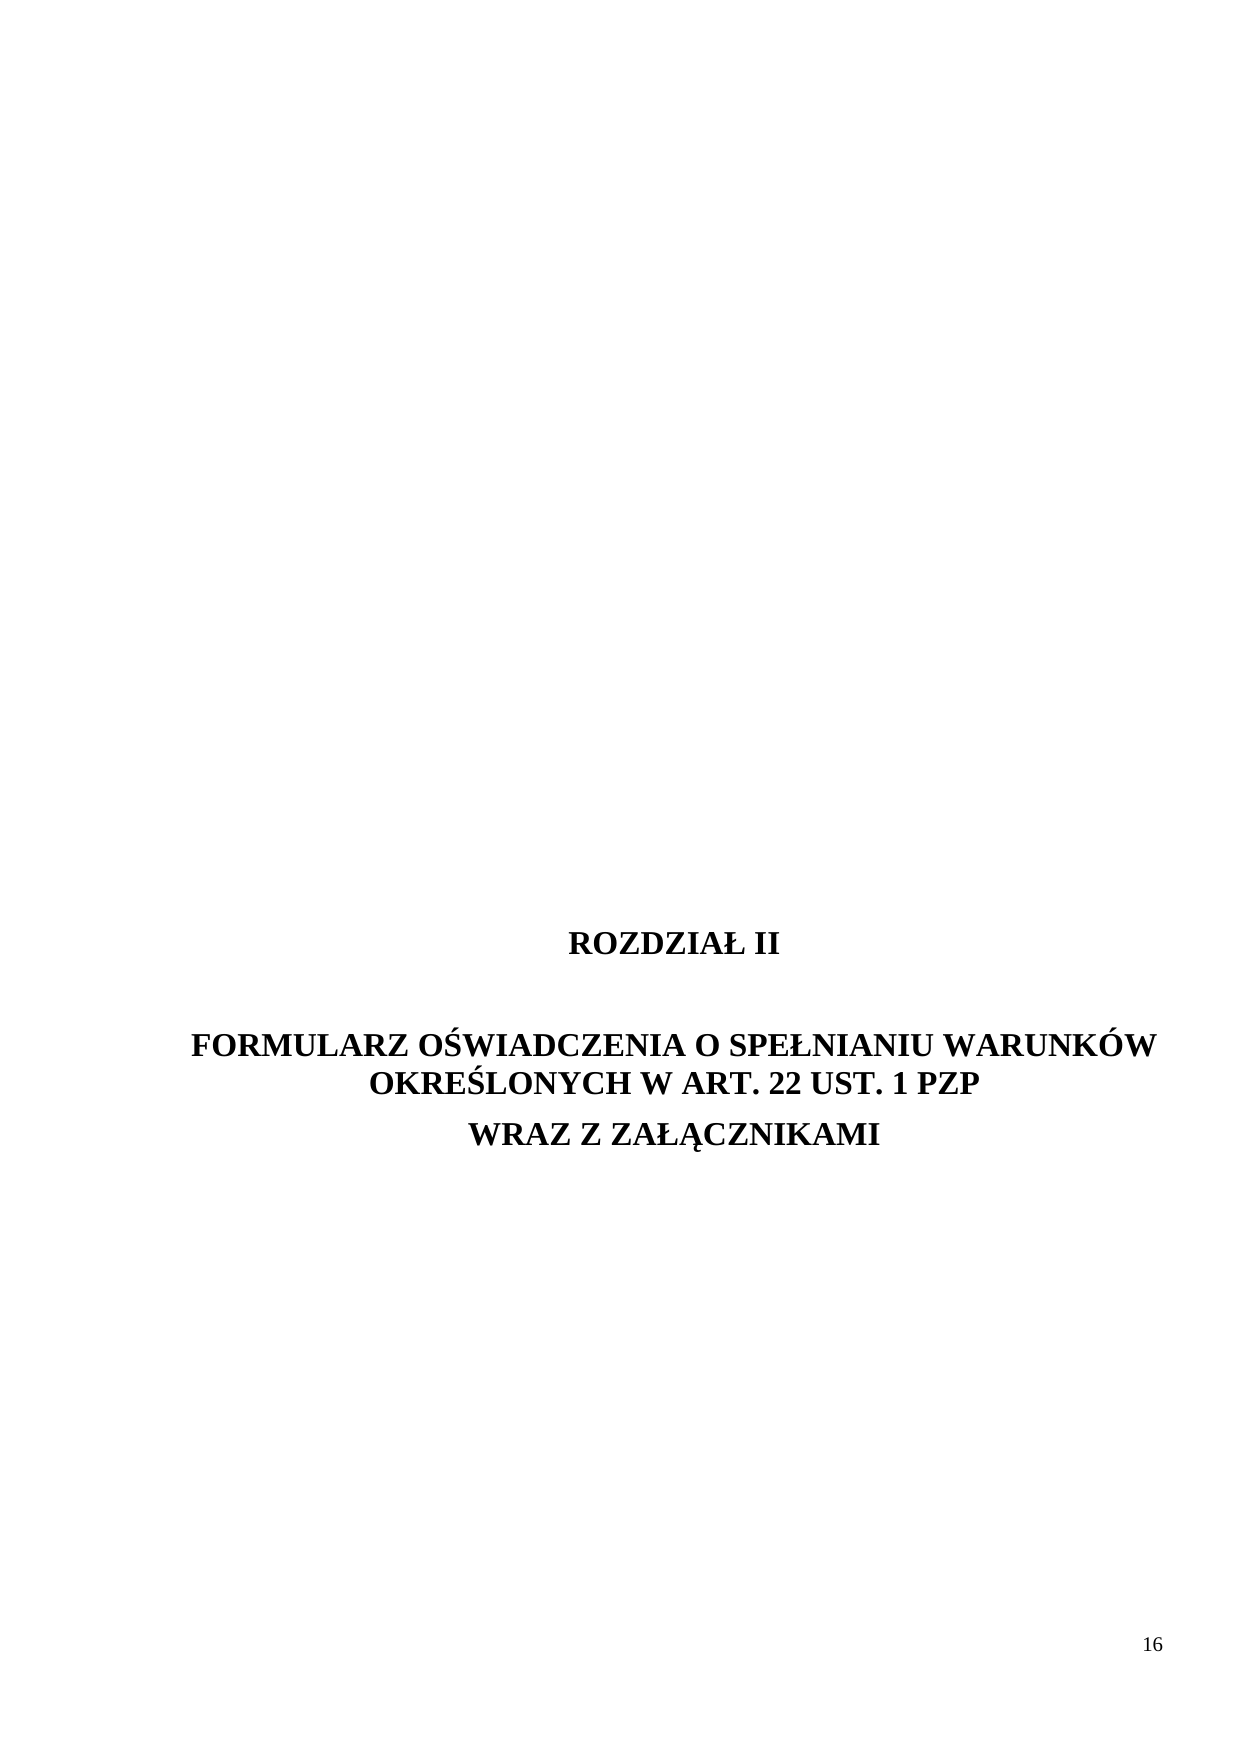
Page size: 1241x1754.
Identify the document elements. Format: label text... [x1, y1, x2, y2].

text formularz oświadczenia o spełnianiu warunków określonych w art. 22 ust. 1 Pzp [186, 1025, 1163, 1102]
text ROZDZIAŁ II [186, 923, 1163, 962]
text wraz z załącznikaMI [186, 1114, 1163, 1152]
